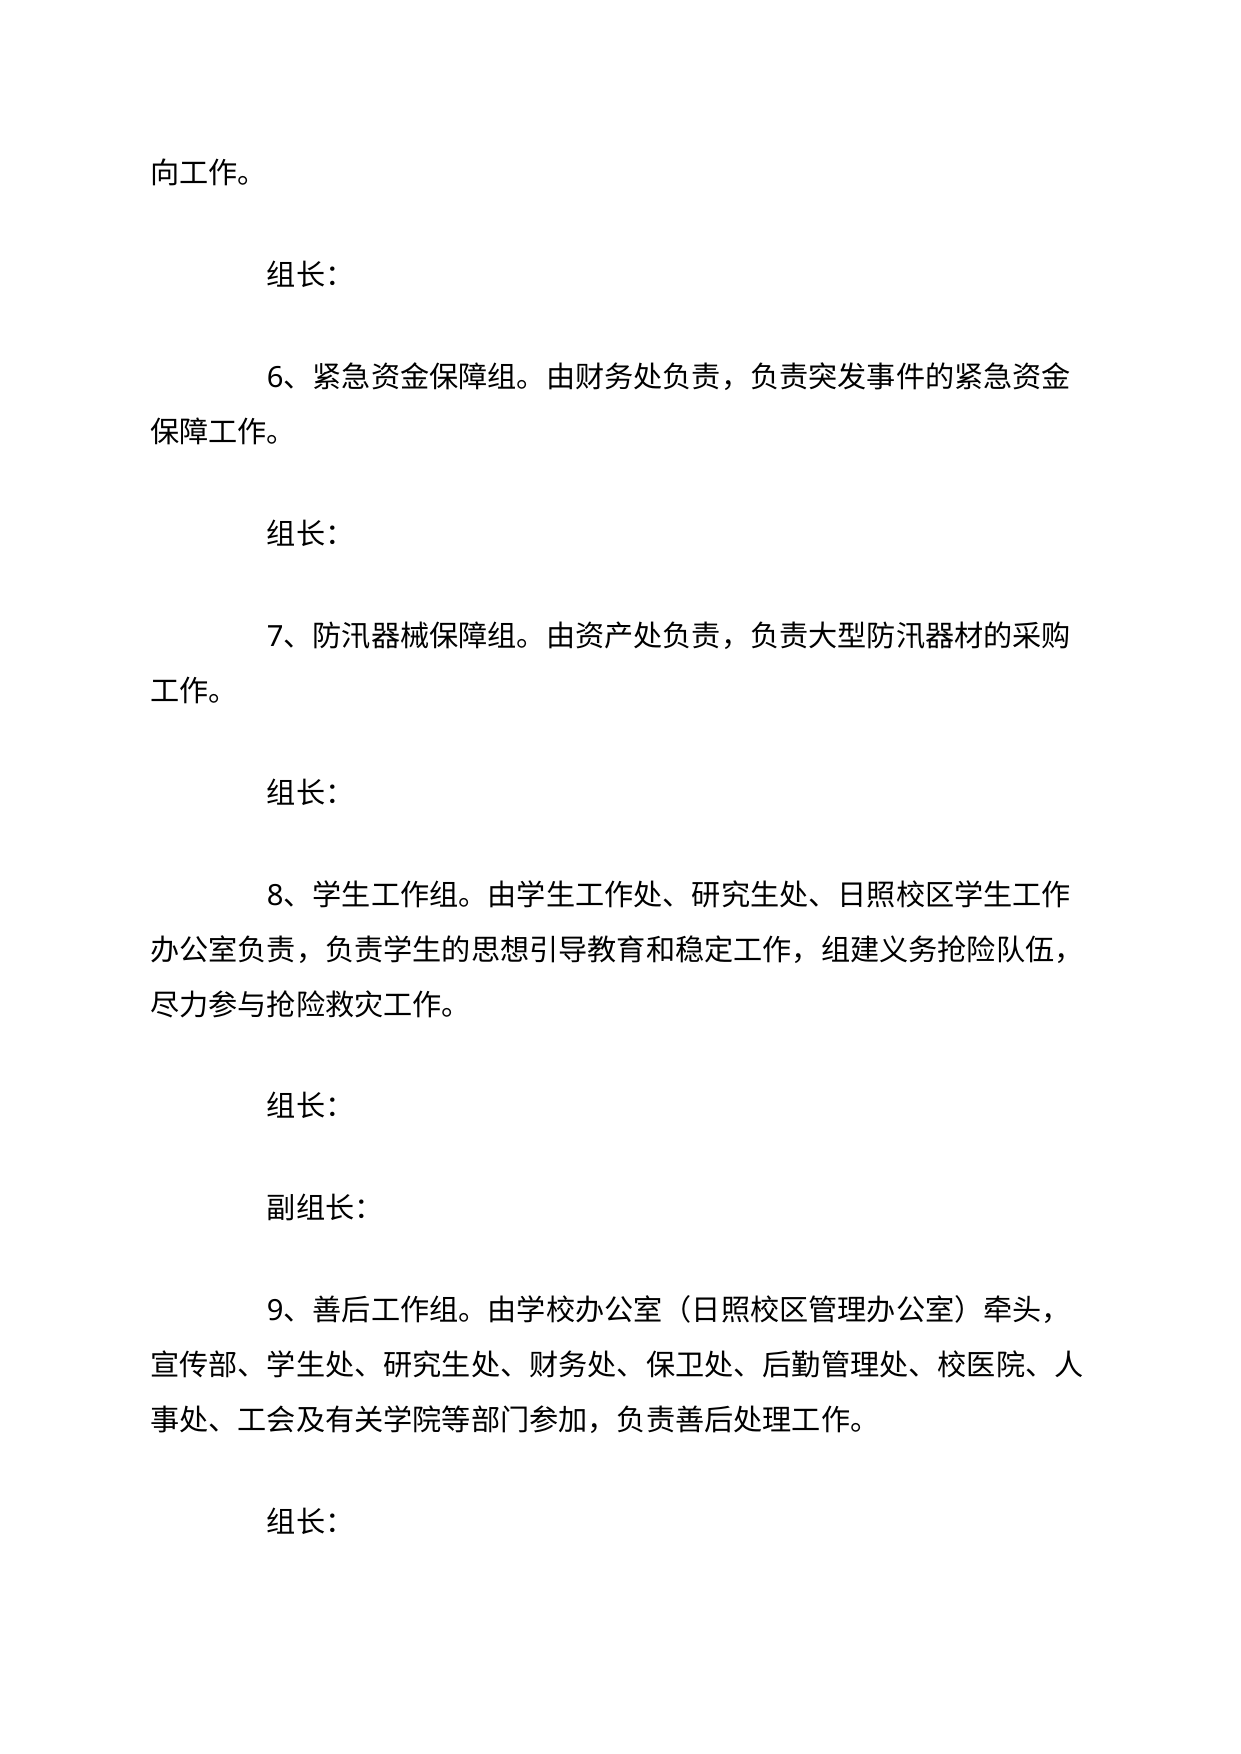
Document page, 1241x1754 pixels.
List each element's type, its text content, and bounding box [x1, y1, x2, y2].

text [150, 150, 1090, 192]
text 9、善后工作组。由学校办公室（日照校区管理办公室）牵头，宣传部、学生处、研究生处、财务处、保卫处、后勤管理处、校医院、人事处、工会及有关学院等部门参加，负责善后处理工作。 [150, 1287, 1090, 1439]
text 6、紧急资金保障组。由财务处负责，负责突发事件的紧急资金保障工作。 [150, 354, 1090, 451]
text 组长： [150, 1498, 1090, 1541]
text 8、学生工作组。由学生工作处、研究生处、日照校区学生工作办公室负责，负责学生的思想引导教育和稳定工作，组建义务抢险队伍，尽力参与抢险救灾工作。 [150, 871, 1090, 1023]
text 组长： [150, 1083, 1090, 1125]
text 组长： [150, 252, 1090, 294]
text 7、防汛器械保障组。由资产处负责，负责大型防汛器材的采购工作。 [150, 612, 1090, 710]
text 组长： [150, 769, 1090, 812]
text 组长： [150, 511, 1090, 553]
text 副组长： [150, 1185, 1090, 1227]
